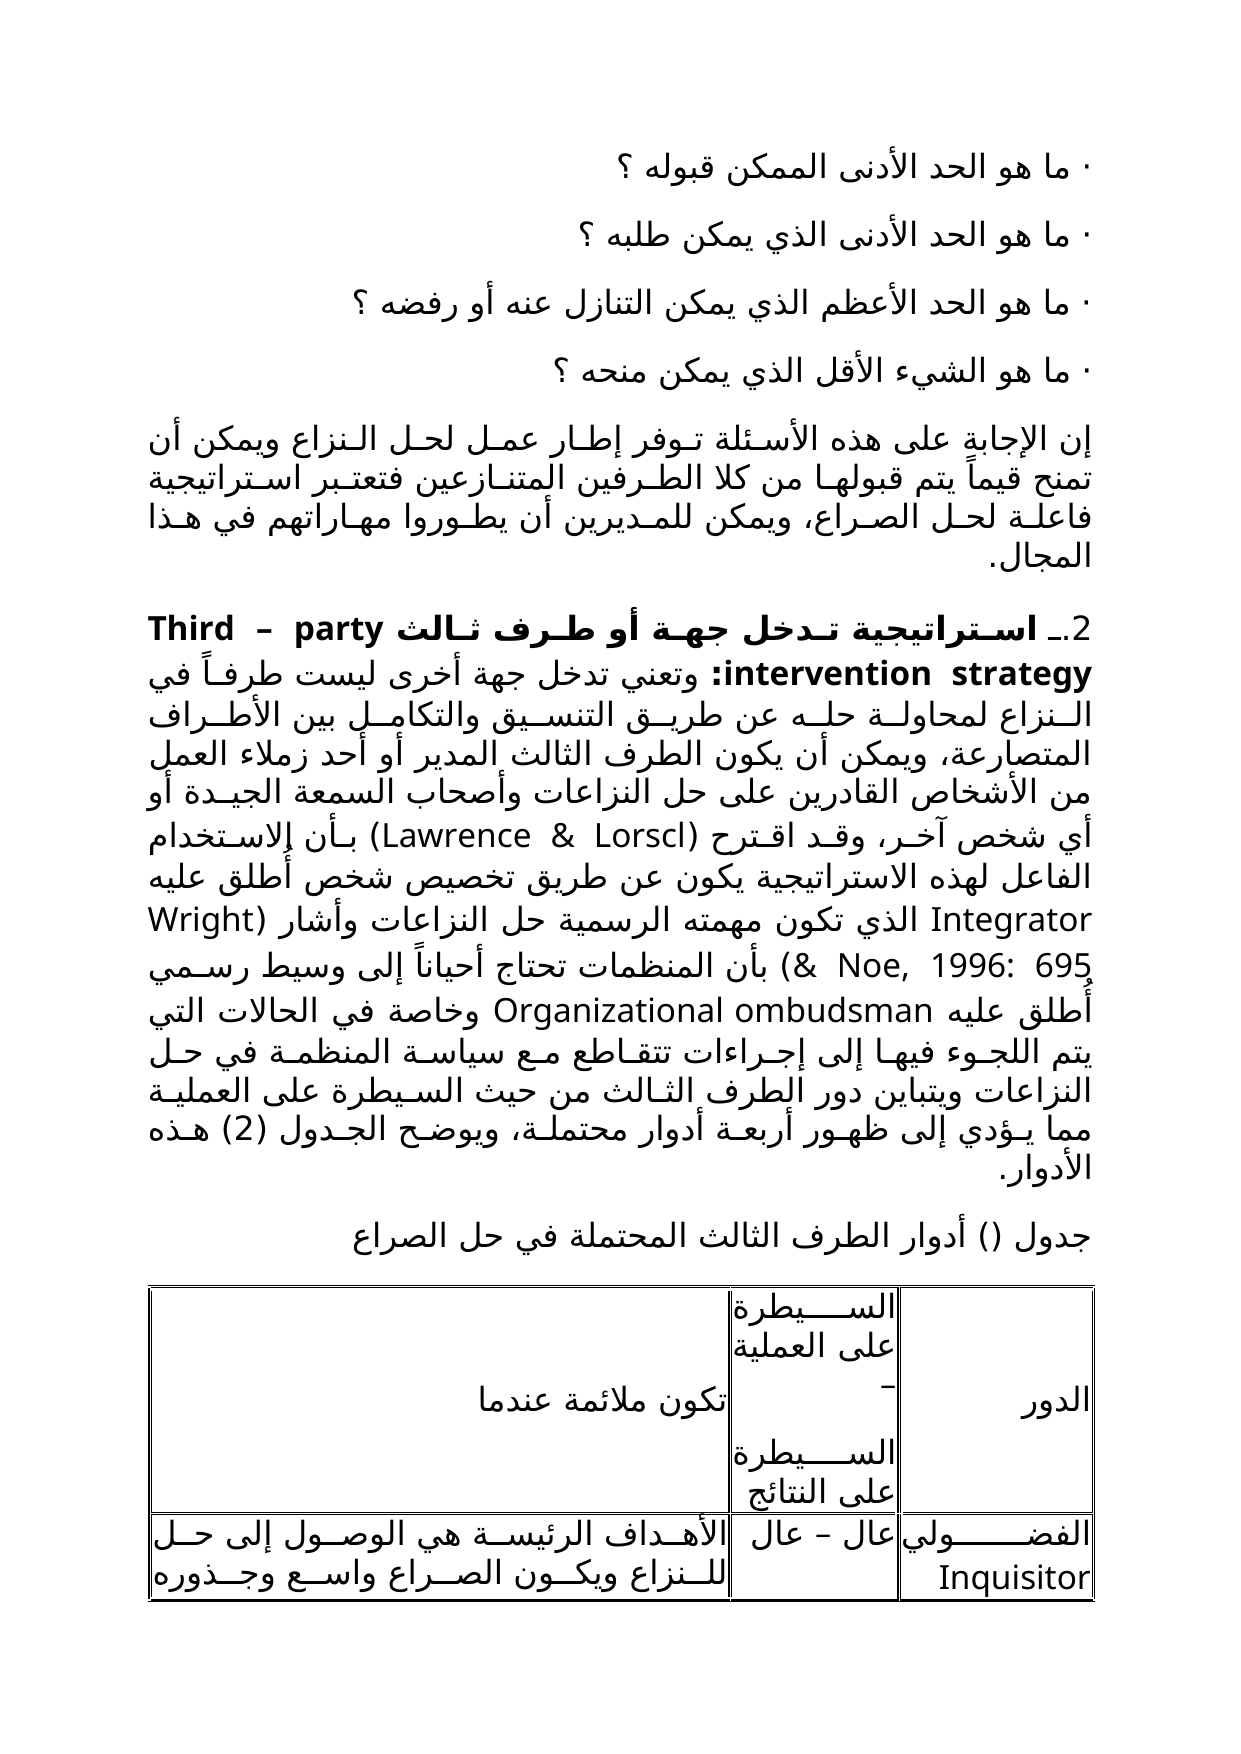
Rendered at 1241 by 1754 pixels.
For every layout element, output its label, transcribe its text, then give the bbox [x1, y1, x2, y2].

table_header الدور [901, 1288, 1093, 1511]
table_cell عال – عال [730, 1511, 898, 1599]
text · ما هو الحد الأدنى الممكن قبوله ؟ [148, 148, 1093, 186]
table_header تكون ملائمة عندما [150, 1288, 730, 1511]
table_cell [150, 1515, 730, 1599]
text · ما هو الحد الأدنى الذي يمكن طلبه ؟ [148, 216, 1093, 254]
text جدول () أدوار الطرف الثالث المحتملة في حل الصراع [148, 1217, 1093, 1256]
text · ما هو الحد الأعظم الذي يمكن التنازل عنه أو رفضه ؟ [148, 284, 1093, 322]
text 2. استراتيجية تدخل جهة أو طرف ثالث Third – party intervention strategy: وتعني تدخل جهة أخرى ليست طرفاً في النزاع لمحاولة حله عن طريق التنسيق والتكامل بين الأطراف المتصارعة، ويمكن أن يكون الطرف الثالث المدير أو أحد زملاء العمل من الأشخاص القادرين على حل النزاعات وأصحاب السمعة الجيدة أو أي شخص آخر، وقد اقترح (Lawrence & Lorscl) بأن الاستخدام الفاعل لهذه الاستراتيجية يكون عن طريق تخصيص شخص أُطلق عليه Integrator الذي تكون مهمته الرسمية حل النزاعات وأشار (Wright & Noe, 1996: 695) بأن المنظمات تحتاج أحياناً إلى وسيط رسمي أُطلق عليه Organizational ombudsman وخاصة في الحالات التي يتم اللجوء فيها إلى إجراءات تتقاطع مع سياسة المنظمة في حل النزاعات ويتباين دور الطرف الثالث من حيث السيطرة على العملية مما يؤدي إلى ظهور أربعة أدوار محتملة، ويوضح الجدول (2) هذه الأدوار. [148, 604, 1093, 1188]
table_cell الفضولي Inquisitor [901, 1511, 1093, 1599]
text · ما هو الشيء الأقل الذي يمكن منحه ؟ [148, 352, 1093, 391]
table_header السيطرة على العملية – السيطرة على النتائج [730, 1288, 897, 1511]
text إن الإجابة على هذه الأسئلة توفر إطار عمل لحل النزاع ويمكن أن تمنح قيماً يتم قبولها من كلا الطرفين المتنازعين فتعتبر استراتيجية فاعلة لحل الصراع، ويمكن للمديرين أن يطوروا مهاراتهم في هذا المجال. [148, 420, 1093, 575]
